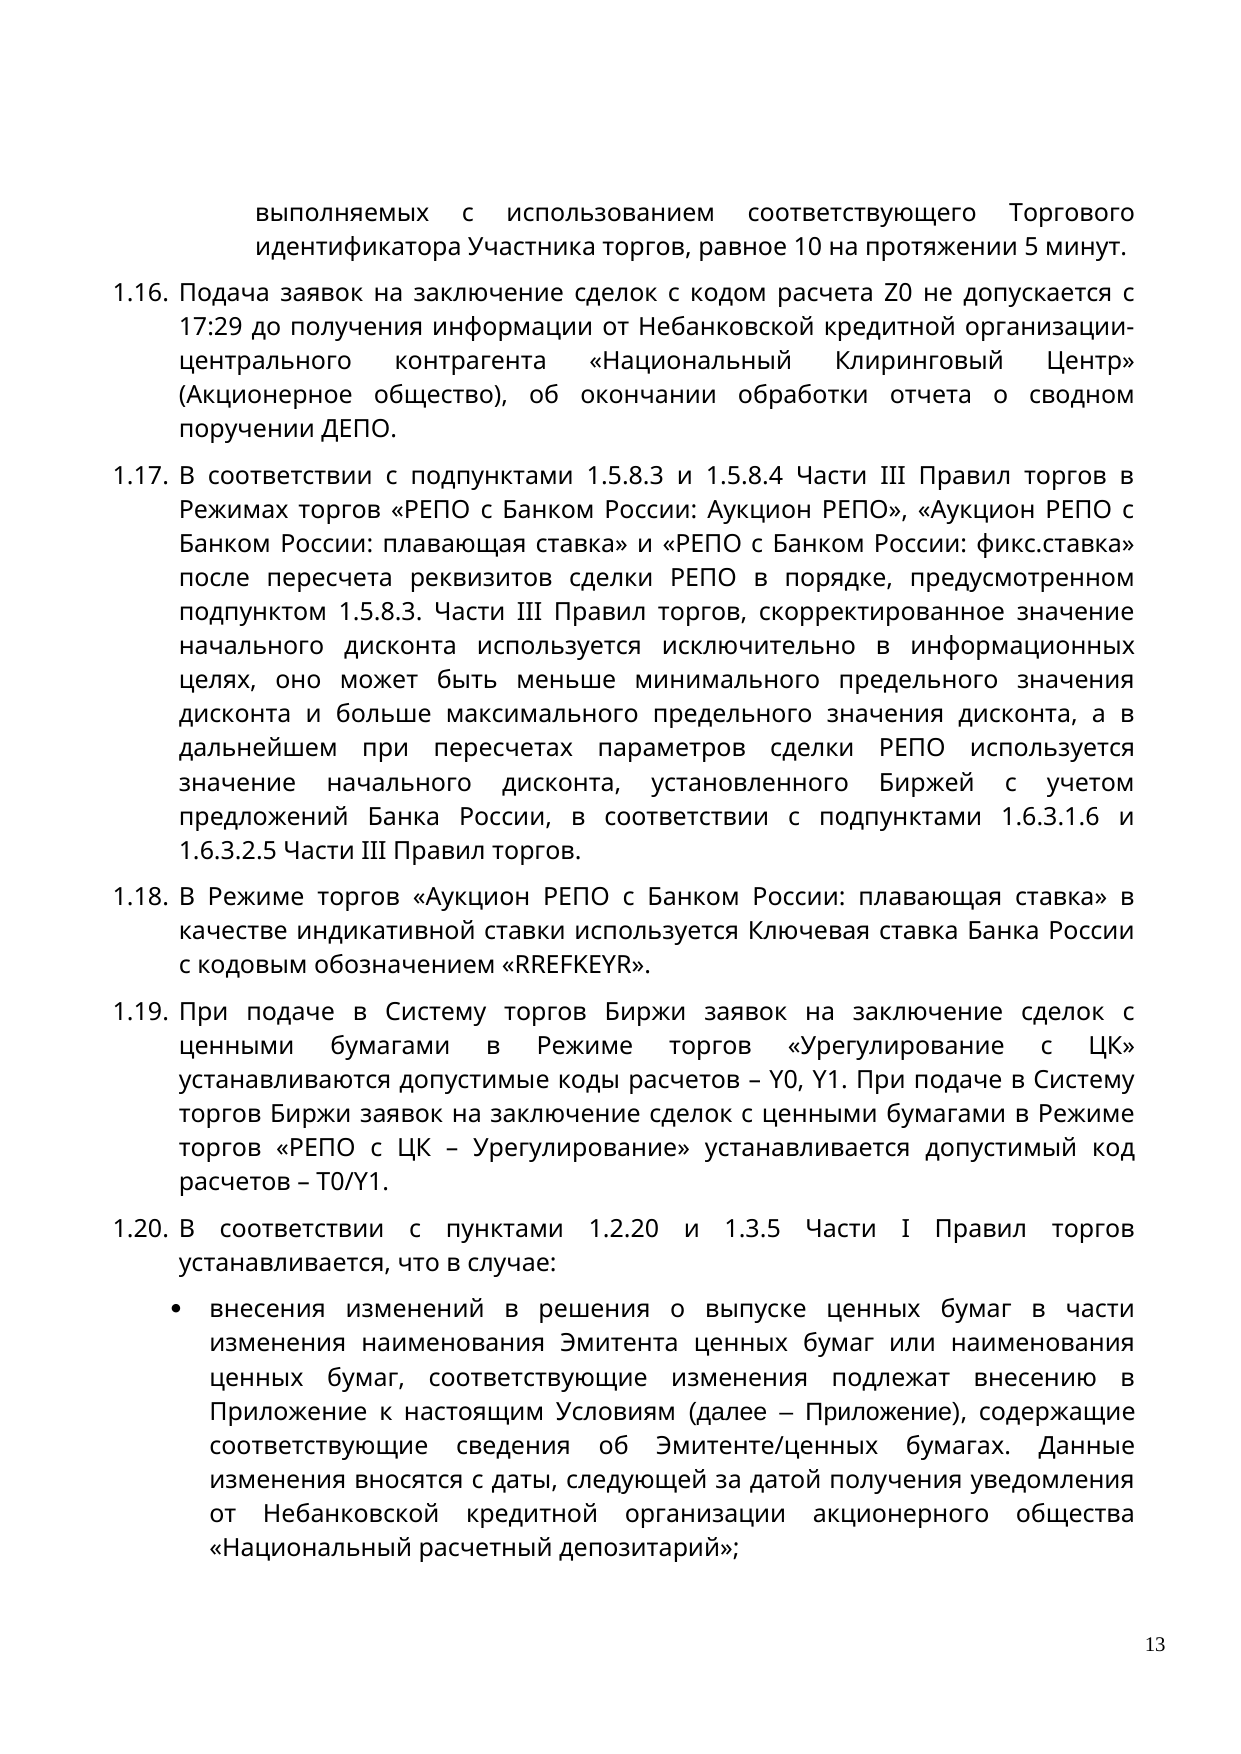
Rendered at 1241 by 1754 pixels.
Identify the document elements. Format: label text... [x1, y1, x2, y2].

list При подаче в Систему торгов Биржи заявок на заключение сделок с ценными бумагами в Режиме торгов «Урегулирование с ЦК» устанавливаются допустимые коды расчетов – Y0, Y1. При подаче в Систему торгов Биржи заявок на заключение сделок с ценными бумагами в Режиме торгов «РЕПО с ЦК – Урегулирование» устанавливается допустимый код расчетов – T0/Y1. [112, 993, 1136, 1198]
list В соответствии с пунктами 1.2.20 и 1.3.5 Части I Правил торгов устанавливается, что в случае: [112, 1210, 1136, 1278]
list Подача заявок на заключение сделок с кодом расчета Z0 не допускается с 17:29 до получения информации от Небанковской кредитной организации-центрального контрагента «Национальный Клиринговый Центр» (Акционерное общество), об окончании обработки отчета о сводном поручении ДЕПО. [112, 275, 1136, 445]
list В Режиме торгов «Аукцион РЕПО с Банком России: плавающая ставка» в качестве индикативной ставки используется Ключевая ставка Банка России с кодовым обозначением «RREFKEYR». [112, 879, 1136, 981]
list В соответствии с подпунктами 1.5.8.3 и 1.5.8.4 Части III Правил торгов в Режимах торгов «РЕПО с Банком России: Аукцион РЕПО», «Аукцион РЕПО с Банком России: плавающая ставка» и «РЕПО с Банком России: фикс.ставка» после пересчета реквизитов сделки РЕПО в порядке, предусмотренном подпунктом 1.5.8.3. Части III Правил торгов, скорректированное значение начального дисконта используется исключительно в информационных целях, оно может быть меньше минимального предельного значения дисконта и больше максимального предельного значения дисконта, а в дальнейшем при пересчетах параметров сделки РЕПО используется значение начального дисконта, установленного Биржей с учетом предложений Банка России, в соответствии с подпунктами 1.6.3.1.6 и 1.6.3.2.5 Части III Правил торгов. [112, 458, 1136, 866]
list внесения изменений в решения о выпуске ценных бумаг в части изменения наименования Эмитента ценных бумаг или наименования ценных бумаг, соответствующие изменения подлежат внесению в Приложение к настоящим Условиям (далее – Приложение), содержащие соответствующие сведения об Эмитенте/ценных бумагах. Данные изменения вносятся с даты, следующей за датой получения уведомления от Небанковской кредитной организации акционерного общества «Национальный расчетный депозитарий»; [172, 1291, 1136, 1563]
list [187, 194, 1136, 262]
